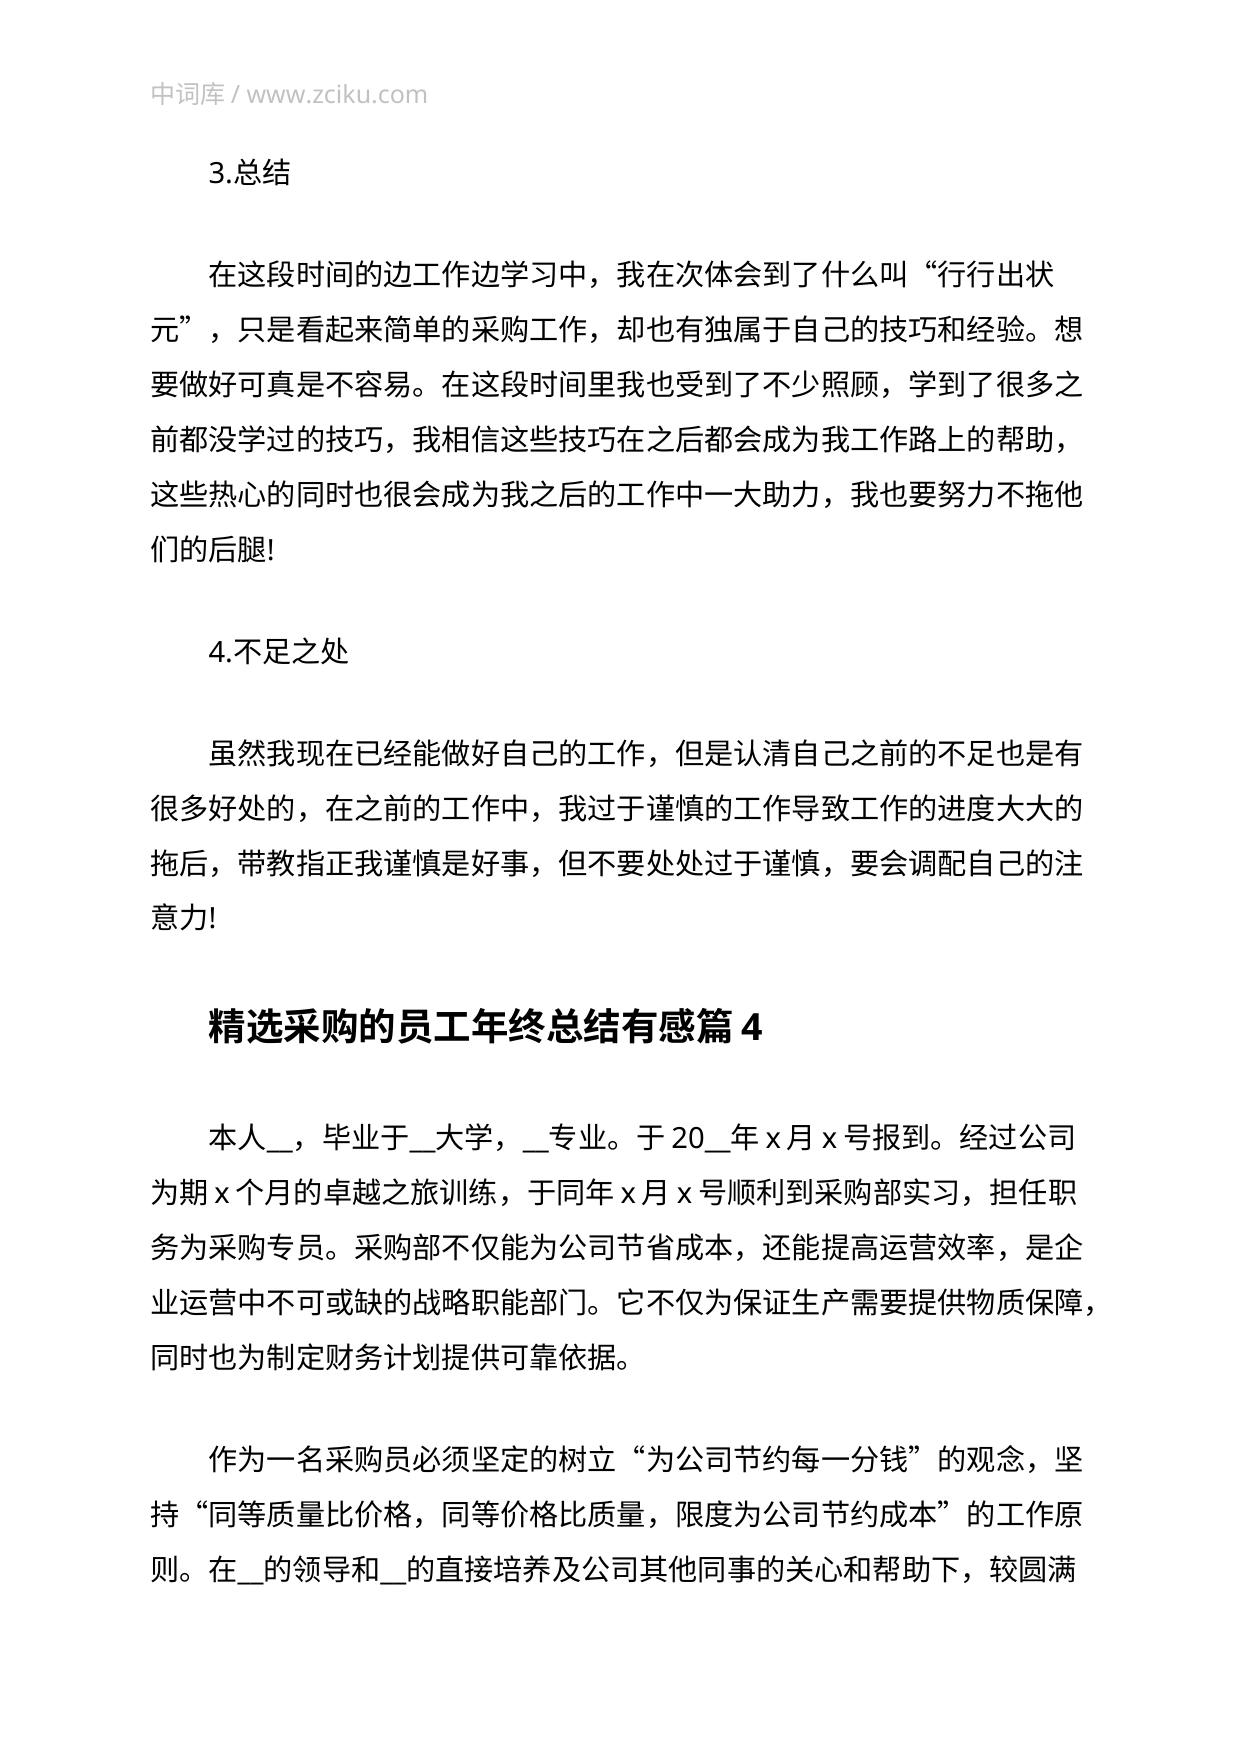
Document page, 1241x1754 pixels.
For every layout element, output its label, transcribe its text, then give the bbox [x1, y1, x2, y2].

text 3.总结 [150, 150, 1090, 192]
text 本人__，毕业于__大学，__专业。于20__年x月x号报到。经过公司为期x个月的卓越之旅训练，于同年x月x号顺利到采购部实习，担任职务为采购专员。采购部不仅能为公司节省成本，还能提高运营效率，是企业运营中不可或缺的战略职能部门。它不仅为保证生产需要提供物质保障，同时也为制定财务计划提供可靠依据。 [150, 1115, 1090, 1377]
text 在这段时间的边工作边学习中，我在次体会到了什么叫“行行出状元”，只是看起来简单的采购工作，却也有独属于自己的技巧和经验。想要做好可真是不容易。在这段时间里我也受到了不少照顾，学到了很多之前都没学过的技巧，我相信这些技巧在之后都会成为我工作路上的帮助，这些热心的同时也很会成为我之后的工作中一大助力，我也要努力不拖他们的后腿! [150, 252, 1090, 569]
text 精选采购的员工年终总结有感篇4 [150, 997, 1090, 1052]
text 4.不足之处 [150, 628, 1090, 671]
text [150, 1436, 1090, 1588]
text 虽然我现在已经能做好自己的工作，但是认清自己之前的不足也是有很多好处的，在之前的工作中，我过于谨慎的工作导致工作的进度大大的拖后，带教指正我谨慎是好事，但不要处处过于谨慎，要会调配自己的注意力! [150, 730, 1090, 937]
